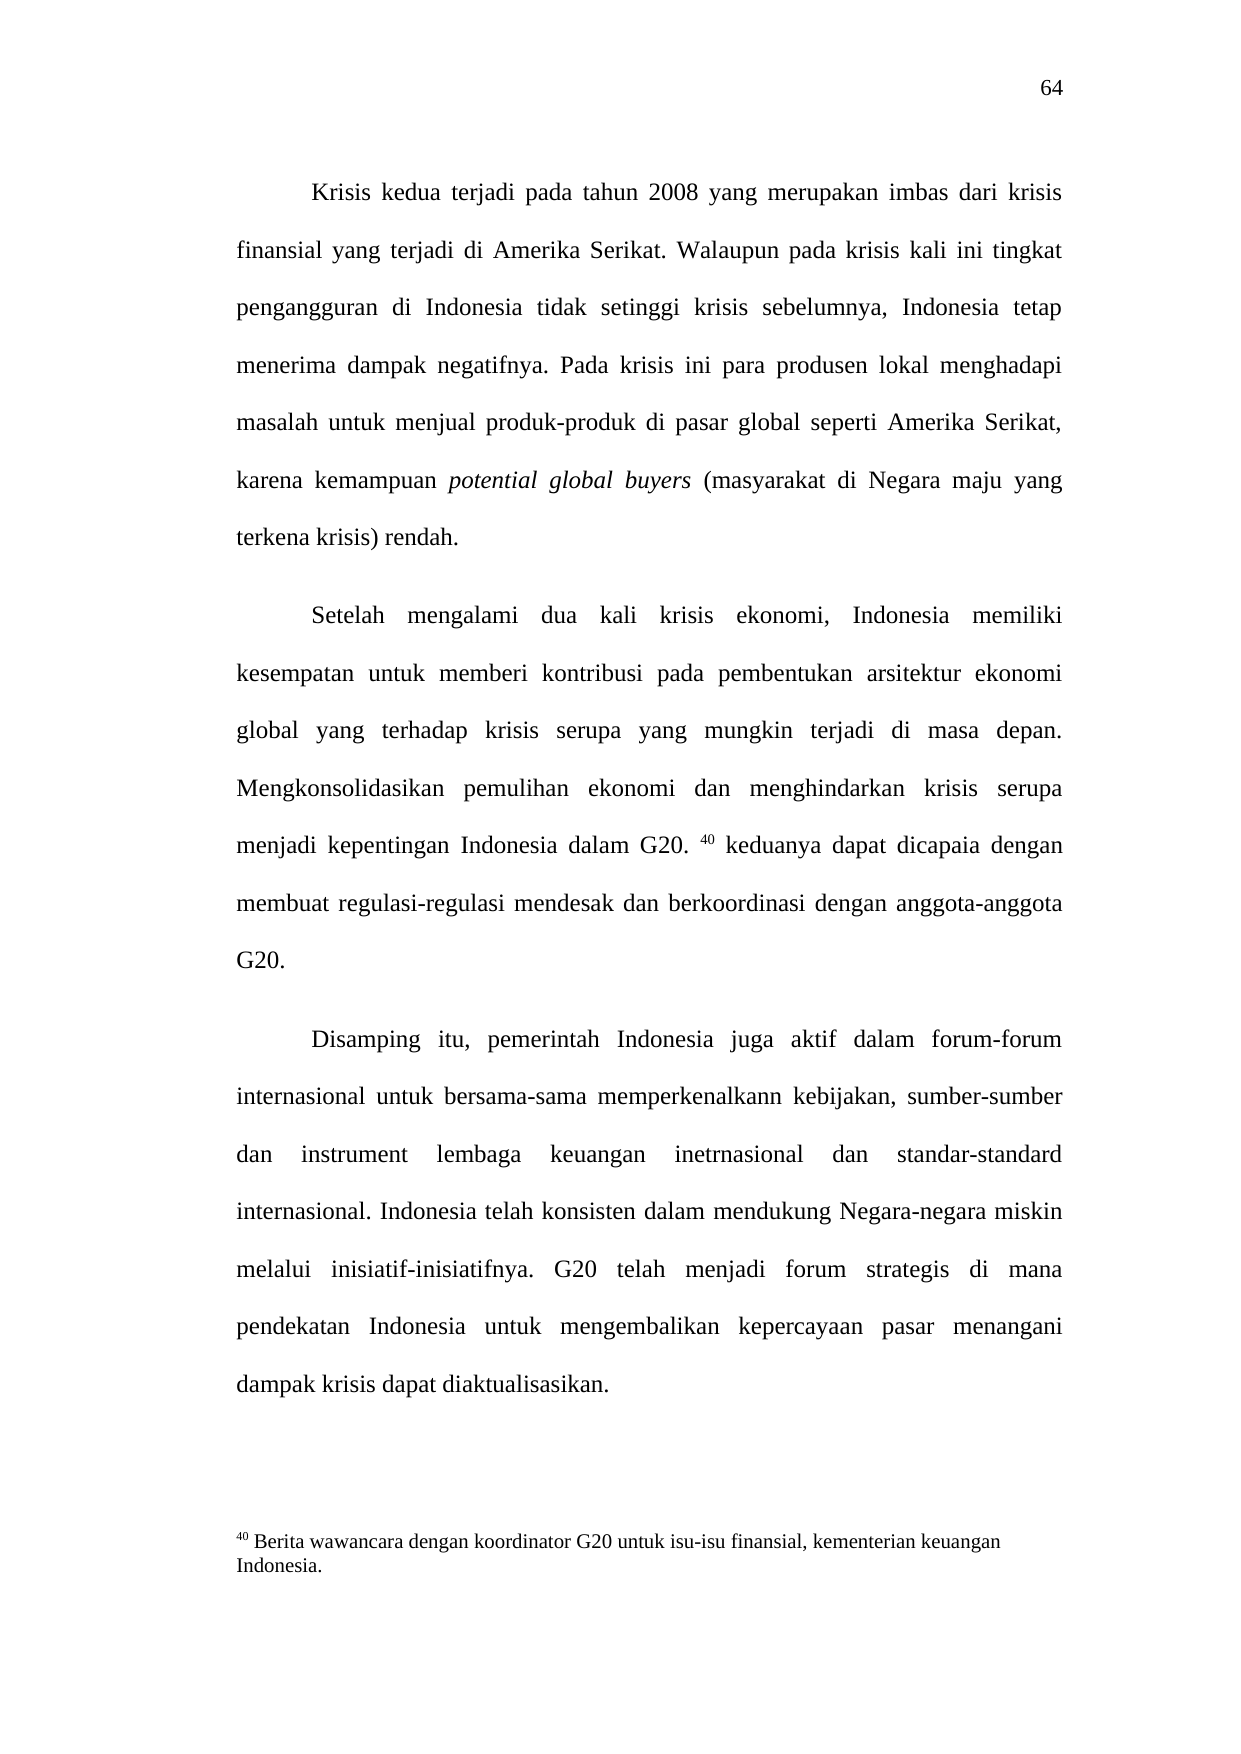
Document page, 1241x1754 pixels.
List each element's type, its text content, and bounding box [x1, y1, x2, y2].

text Disamping itu, pemerintah Indonesia juga aktif dalam forum-forum internasional untuk bersama-sama memperkenalkann kebijakan, sumber-sumber dan instrument lembaga keuangan inetrnasional dan standar-standard internasional. Indonesia telah konsisten dalam mendukung Negara-negara miskin melalui inisiatif-inisiatifnya. G20 telah menjadi forum strategis di mana pendekatan Indonesia untuk mengembalikan kepercayaan pasar menangani dampak krisis dapat diaktualisasikan. [236, 1024, 1063, 1398]
text Krisis kedua terjadi pada tahun 2008 yang merupakan imbas dari krisis finansial yang terjadi di Amerika Serikat. Walaupun pada krisis kali ini tingkat pengangguran di Indonesia tidak setinggi krisis sebelumnya, Indonesia tetap menerima dampak negatifnya. Pada krisis ini para produsen lokal menghadapi masalah untuk menjual produk-produk di pasar global seperti Amerika Serikat, karena kemampuan potential global buyers (masyarakat di Negara maju yang terkena krisis) rendah. [236, 177, 1063, 551]
text Setelah mengalami dua kali krisis ekonomi, Indonesia memiliki kesempatan untuk memberi kontribusi pada pembentukan arsitektur ekonomi global yang terhadap krisis serupa yang mungkin terjadi di masa depan. Mengkonsolidasikan pemulihan ekonomi dan menghindarkan krisis serupa menjadi kepentingan Indonesia dalam G20. keduanya dapat dicapaia dengan membuat regulasi-regulasi mendesak dan berkoordinasi dengan anggota-anggota G20. [236, 601, 1063, 974]
